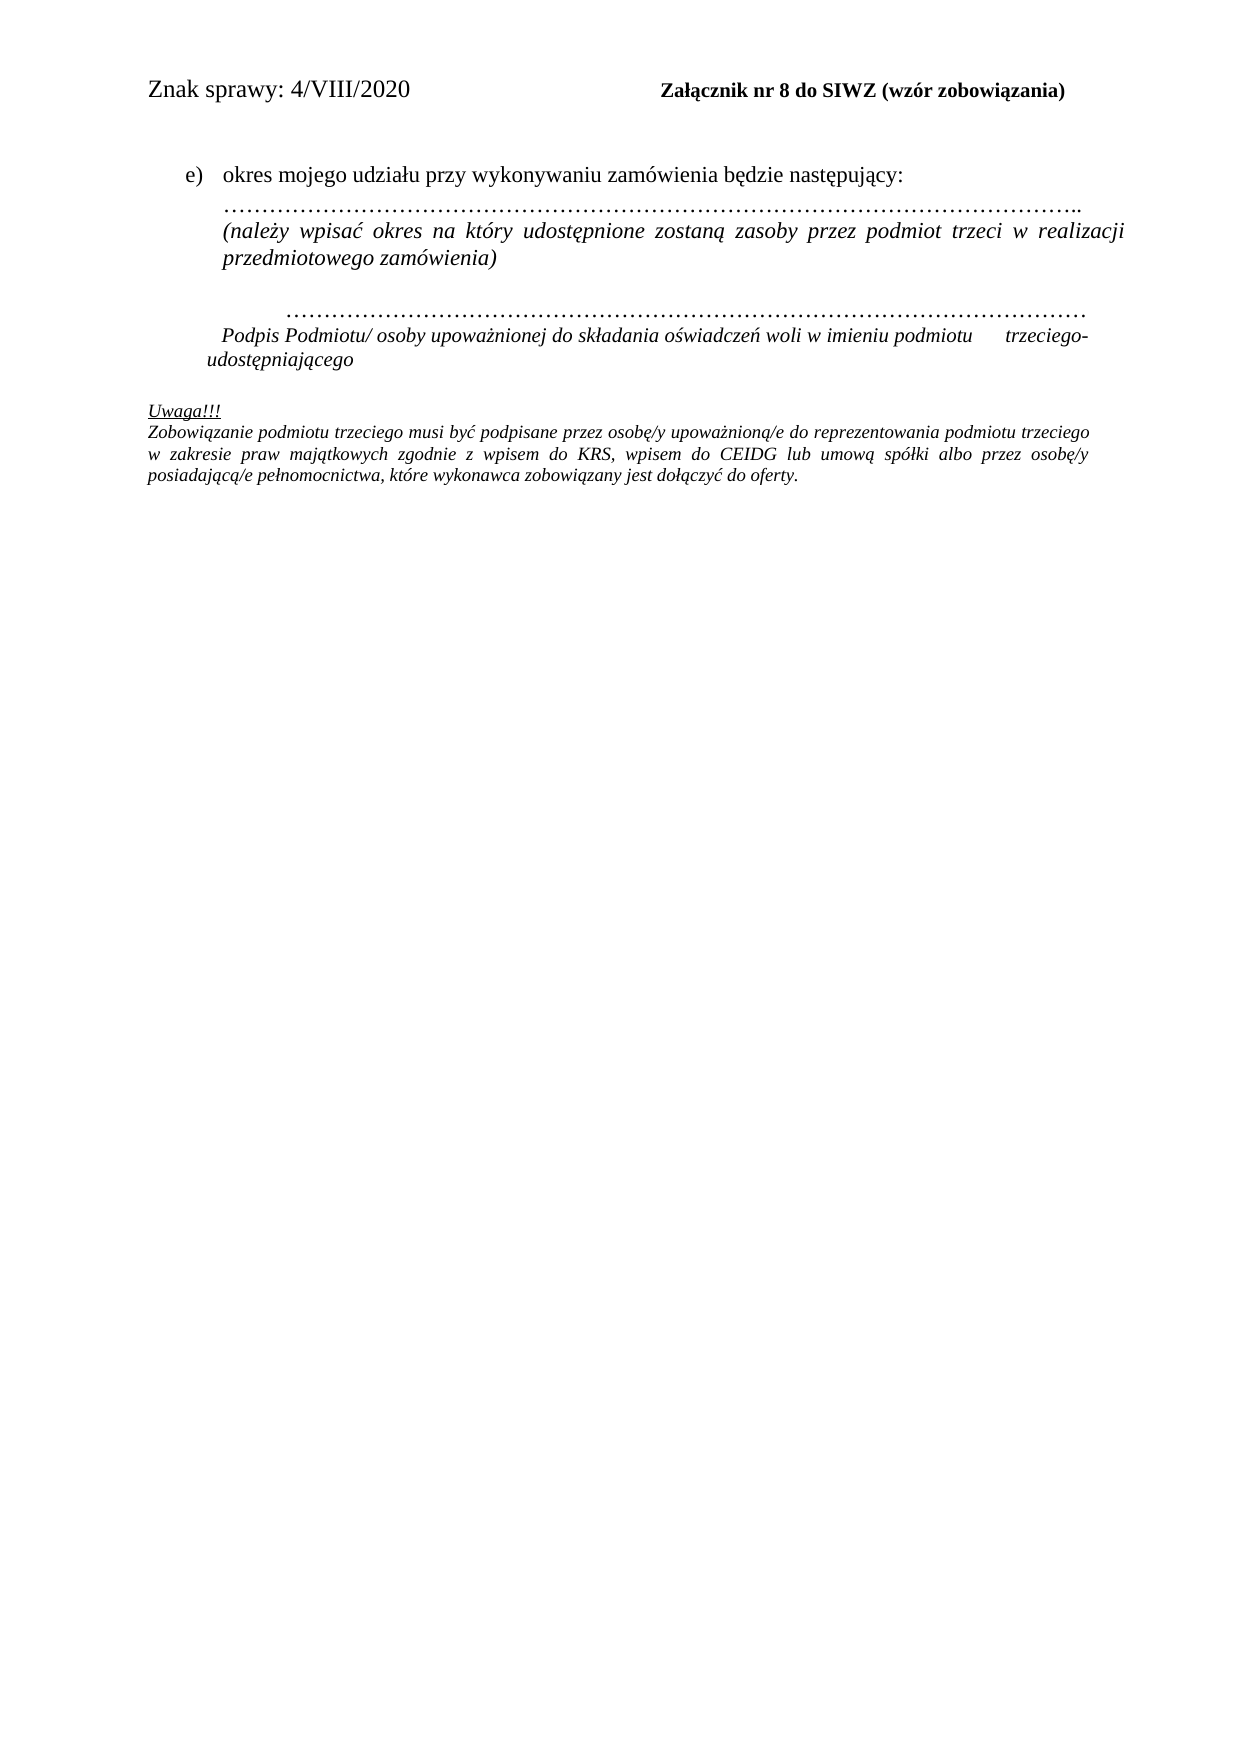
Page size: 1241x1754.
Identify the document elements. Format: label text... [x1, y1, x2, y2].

text Uwaga!!! [148, 399, 1093, 421]
text (należy wpisać okres na który udostępnione zostaną zasoby przez podmiot trzeci w realizacji przedmiotowego zamówienia) [223, 217, 1128, 270]
text Zobowiązanie podmiotu trzeciego musi być podpisane przez osobę/y upoważnioną/e do reprezentowania podmiotu trzeciego w zakresie praw majątkowych zgodnie z wpisem do KRS, wpisem do CEIDG lub umową spółki albo przez osobę/y posiadającą/e pełnomocnictwa, które wykonawca zobowiązany jest dołączyć do oferty. [148, 421, 1093, 486]
text …………………………………………………………………………………………… [148, 296, 1128, 323]
text ………………………………………………………………………………………………….. [223, 191, 1128, 217]
list okres mojego udziału przy wykonywaniu zamówienia będzie następujący: [185, 161, 1063, 187]
text Podpis Podmiotu/ osoby upoważnionej do składania oświadczeń woli w imieniu podmiotu trzeciego-udostępniającego [207, 323, 1093, 371]
